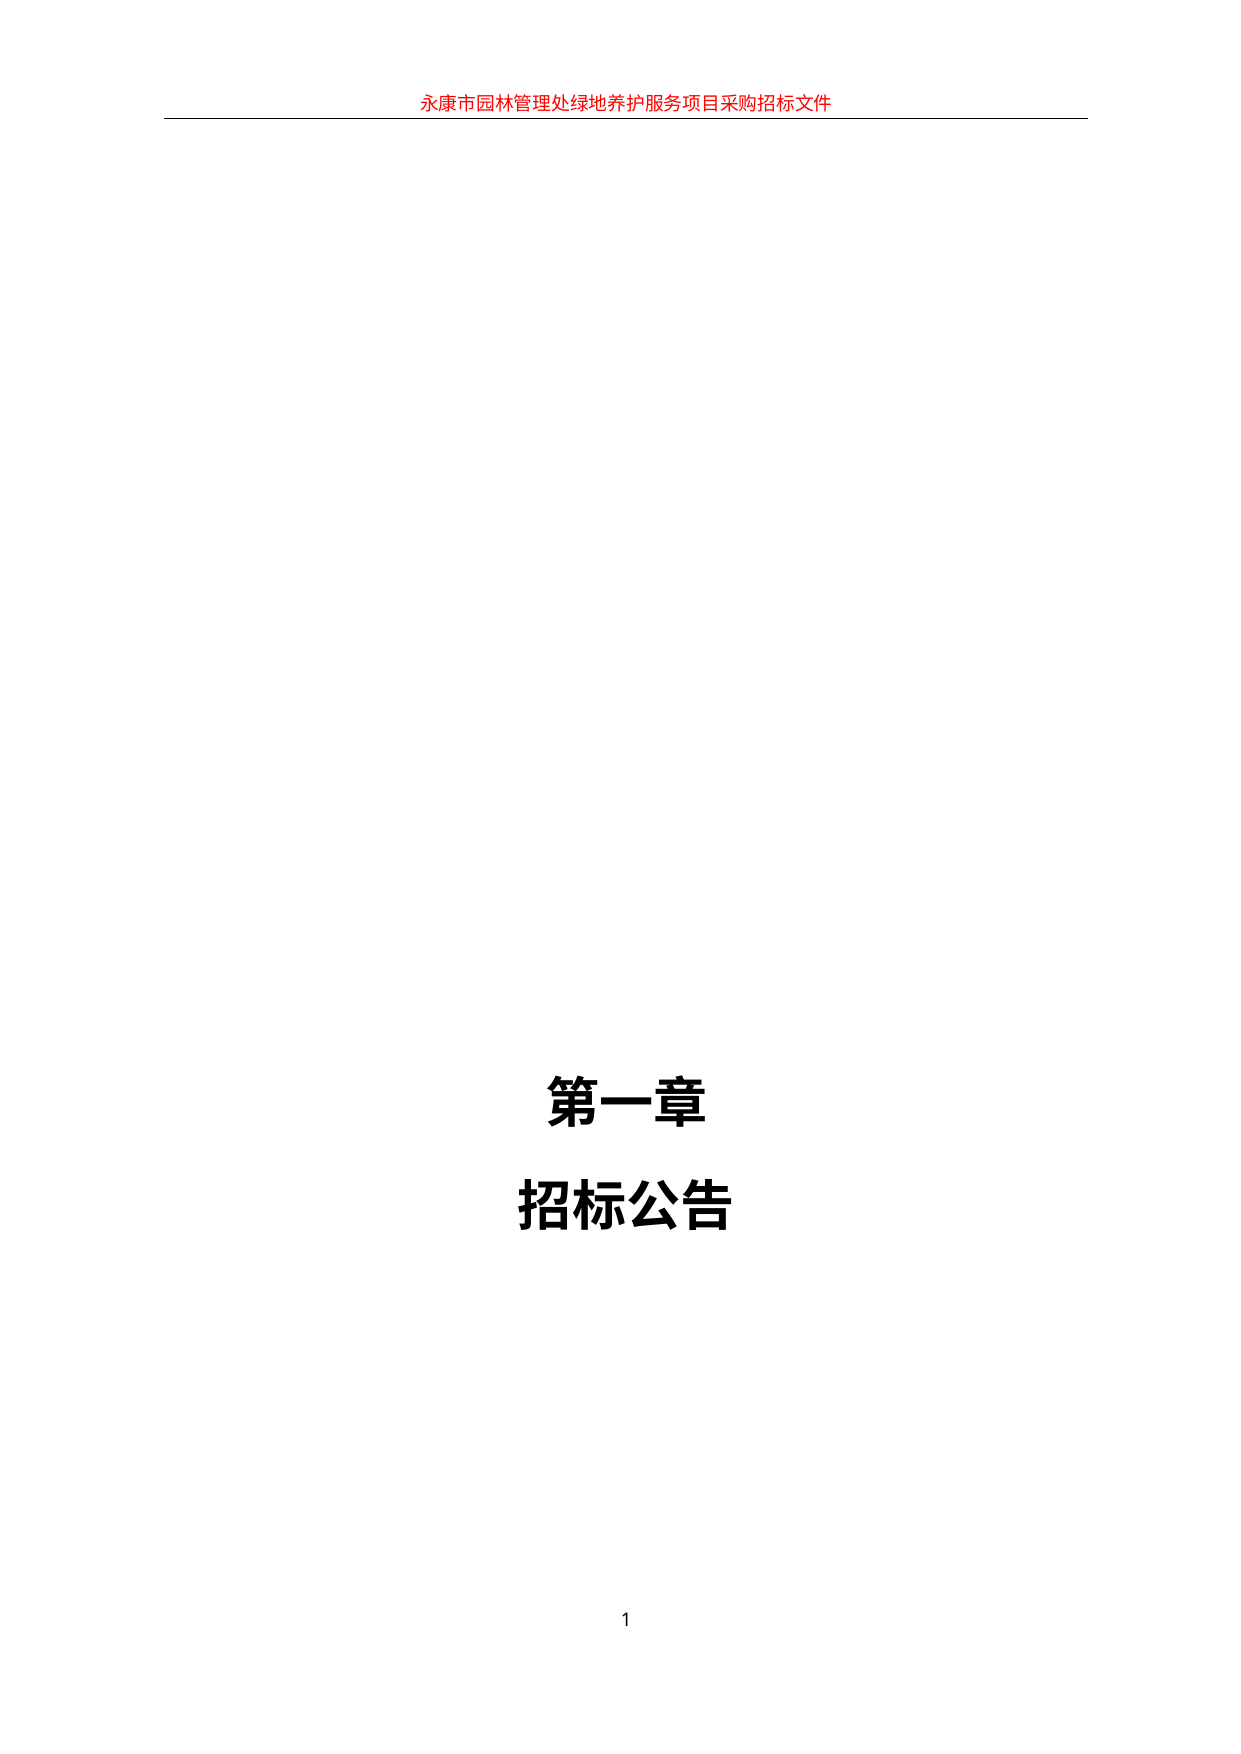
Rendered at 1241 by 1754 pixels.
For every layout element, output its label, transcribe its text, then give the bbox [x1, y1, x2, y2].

text 第一章 [164, 1048, 1088, 1150]
text 招标公告 [164, 1150, 1088, 1253]
